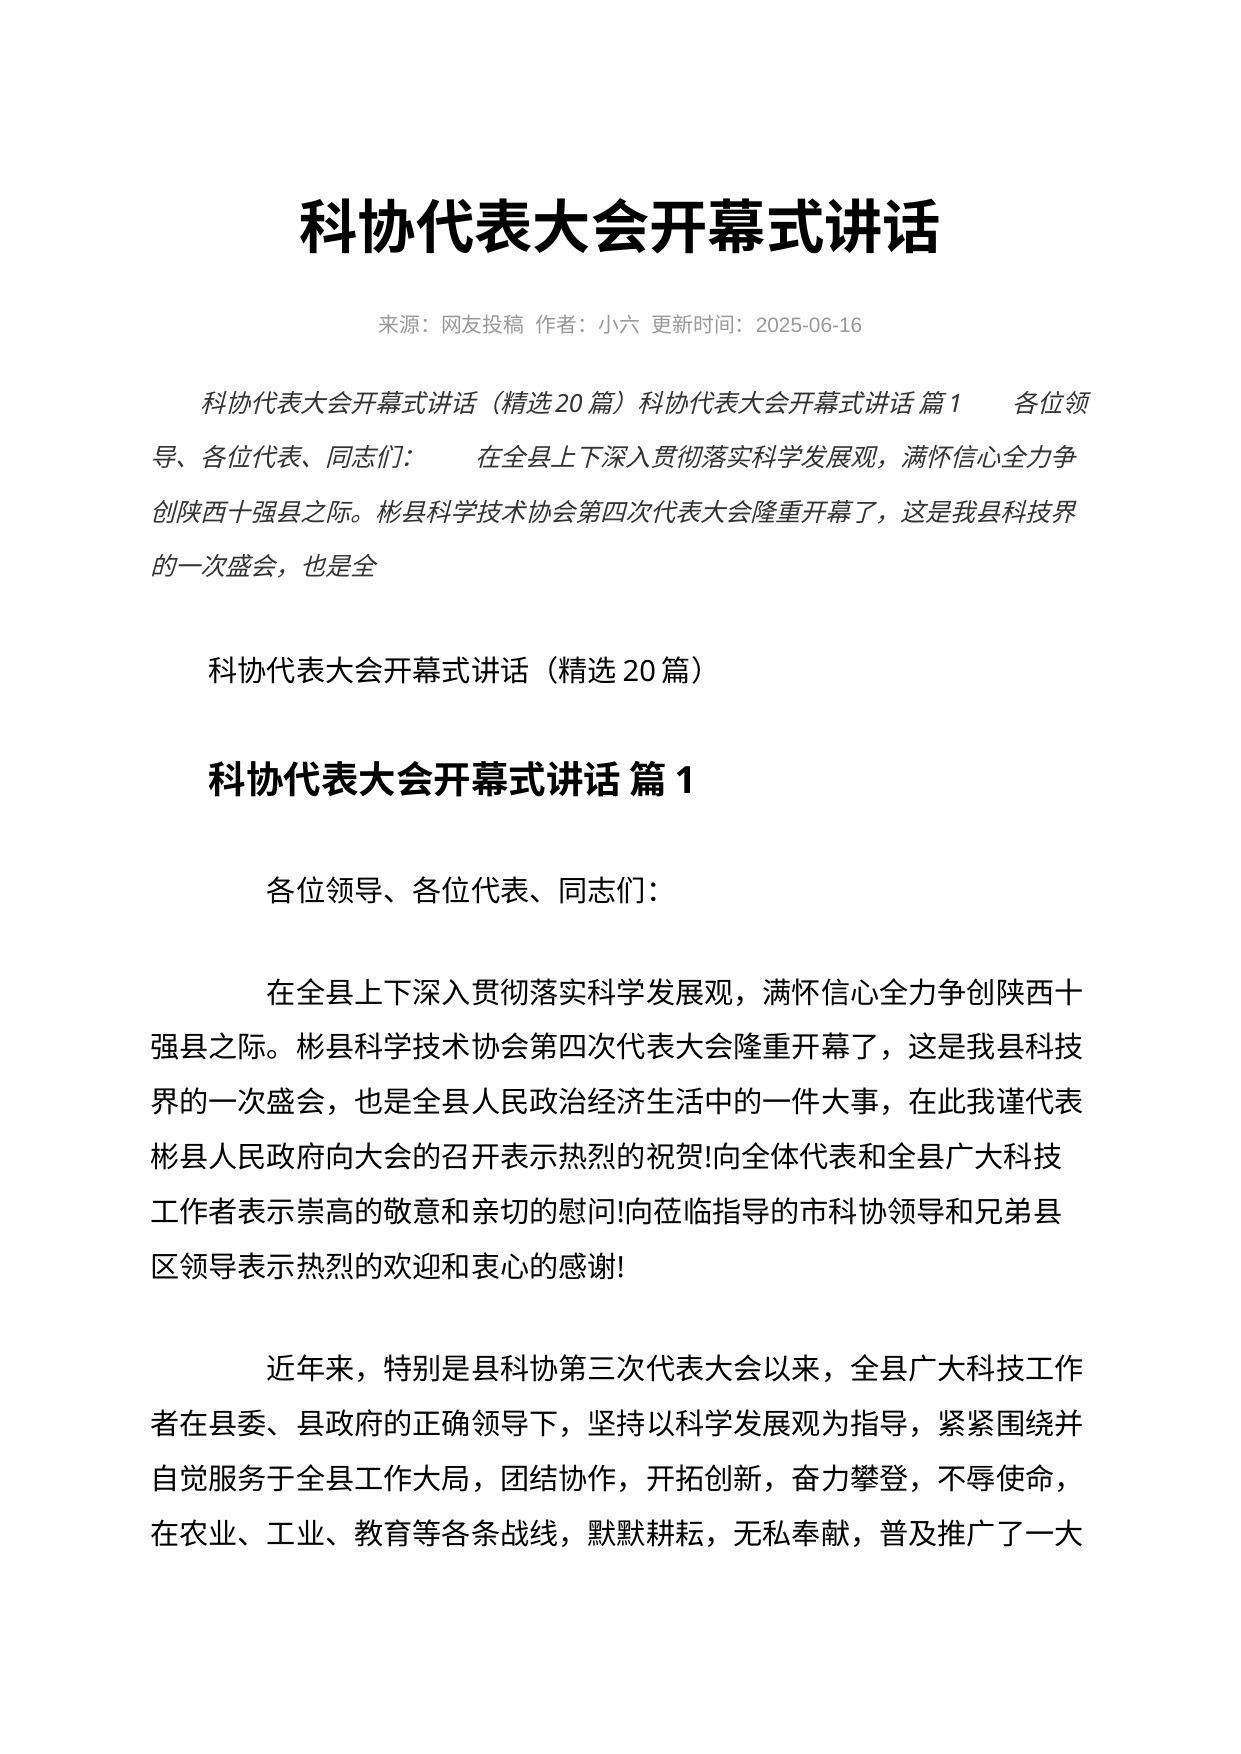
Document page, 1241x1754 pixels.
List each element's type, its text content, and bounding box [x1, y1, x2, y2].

text 在全县上下深入贯彻落实科学发展观，满怀信心全力争创陕西十强县之际。彬县科学技术协会第四次代表大会隆重开幕了，这是我县科技界的一次盛会，也是全县人民政治经济生活中的一件大事，在此我谨代表彬县人民政府向大会的召开表示热烈的祝贺!向全体代表和全县广大科技工作者表示崇高的敬意和亲切的慰问!向莅临指导的市科协领导和兄弟县区领导表示热烈的欢迎和衷心的感谢! [150, 969, 1090, 1286]
text 科协代表大会开幕式讲话（精选20篇） [150, 648, 1090, 690]
text 科协代表大会开幕式讲话 篇1 [150, 750, 1090, 804]
text 来源：网友投稿 作者：小六 更新时间：2025-06-16 [150, 313, 1090, 337]
text 科协代表大会开幕式讲话（精选20篇）科协代表大会开幕式讲话 篇1 各位领导、各位代表、同志们： 在全县上下深入贯彻落实科学发展观，满怀信心全力争创陕西十强县之际。彬县科学技术协会第四次代表大会隆重开幕了，这是我县科技界的一次盛会，也是全 [150, 383, 1090, 583]
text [150, 1346, 1090, 1553]
subtitle 科协代表大会开幕式讲话 [150, 181, 1090, 266]
text 各位领导、各位代表、同志们： [150, 867, 1090, 910]
